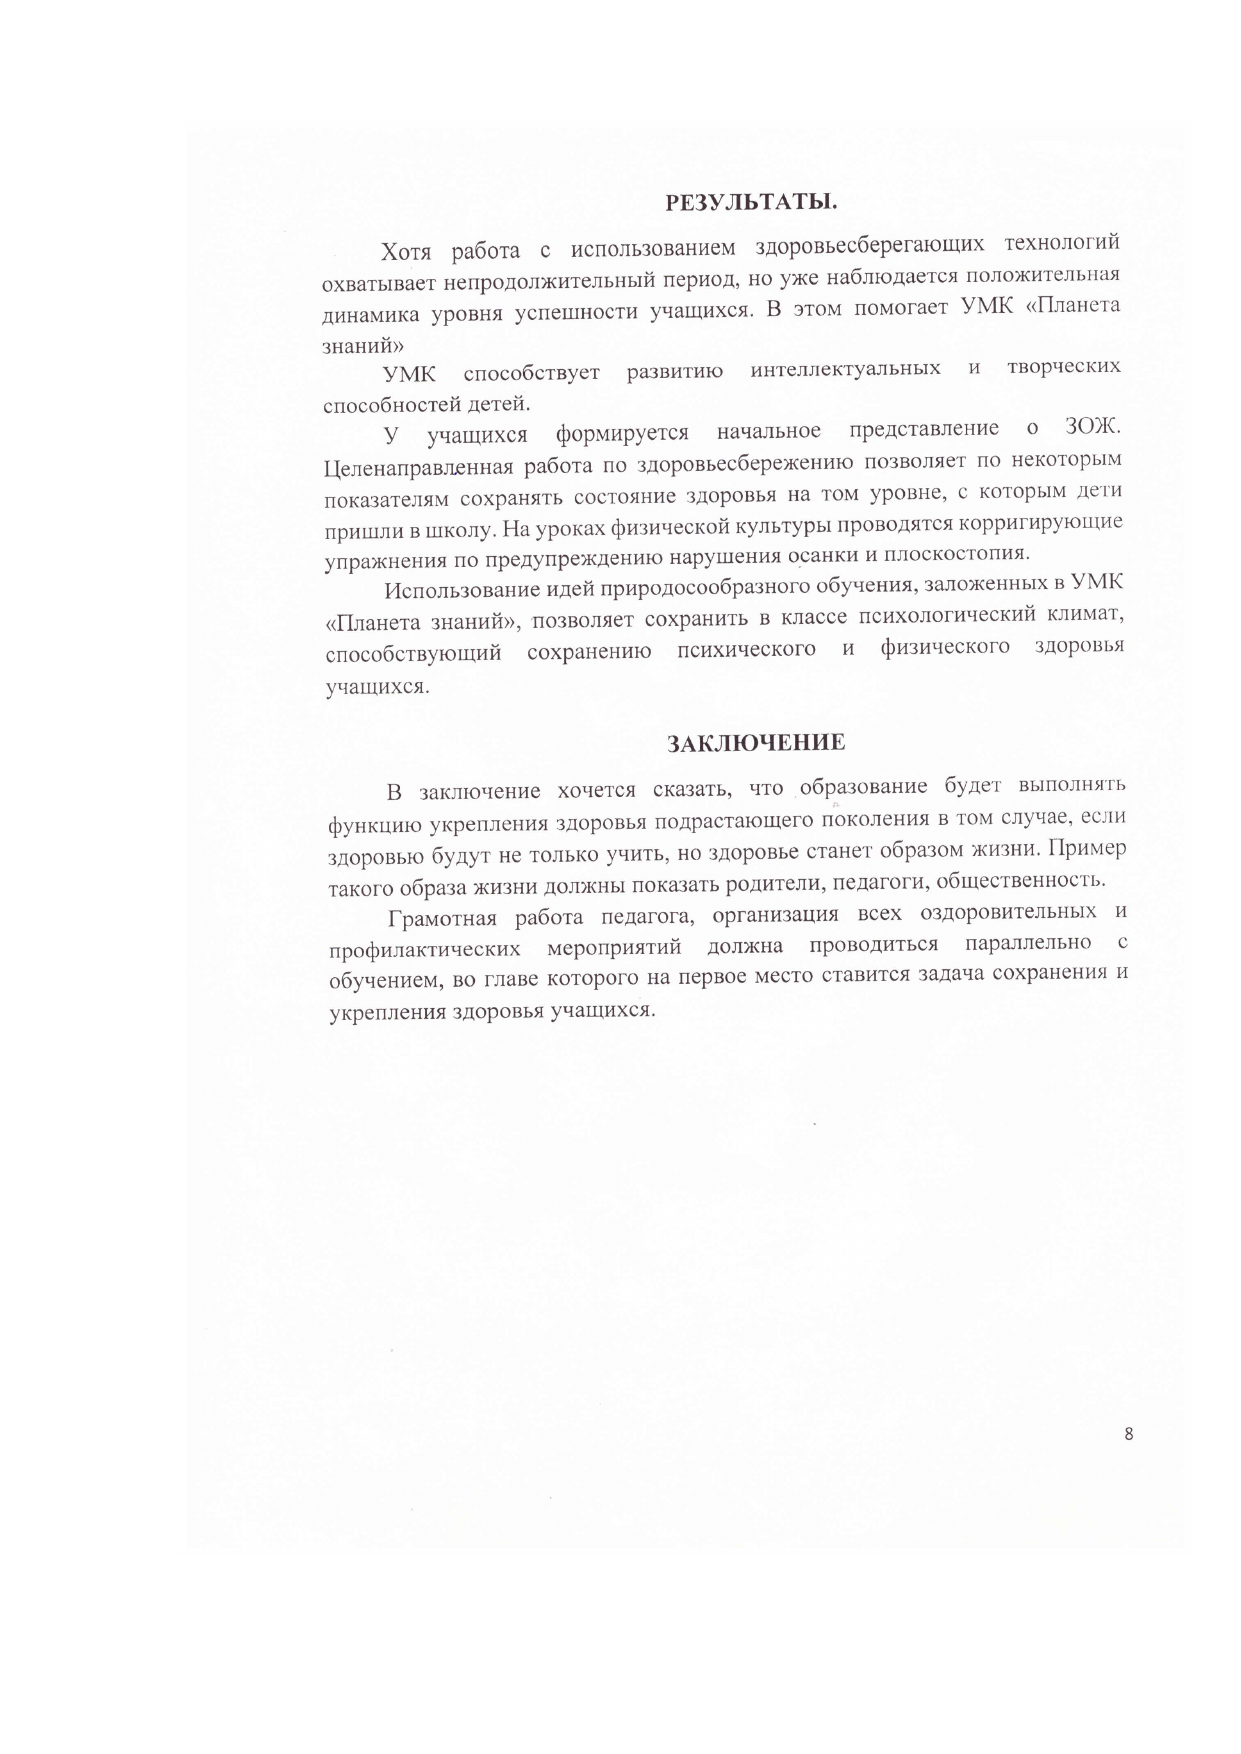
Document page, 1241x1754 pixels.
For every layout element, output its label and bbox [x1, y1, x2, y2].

picture [177, 118, 1194, 1556]
